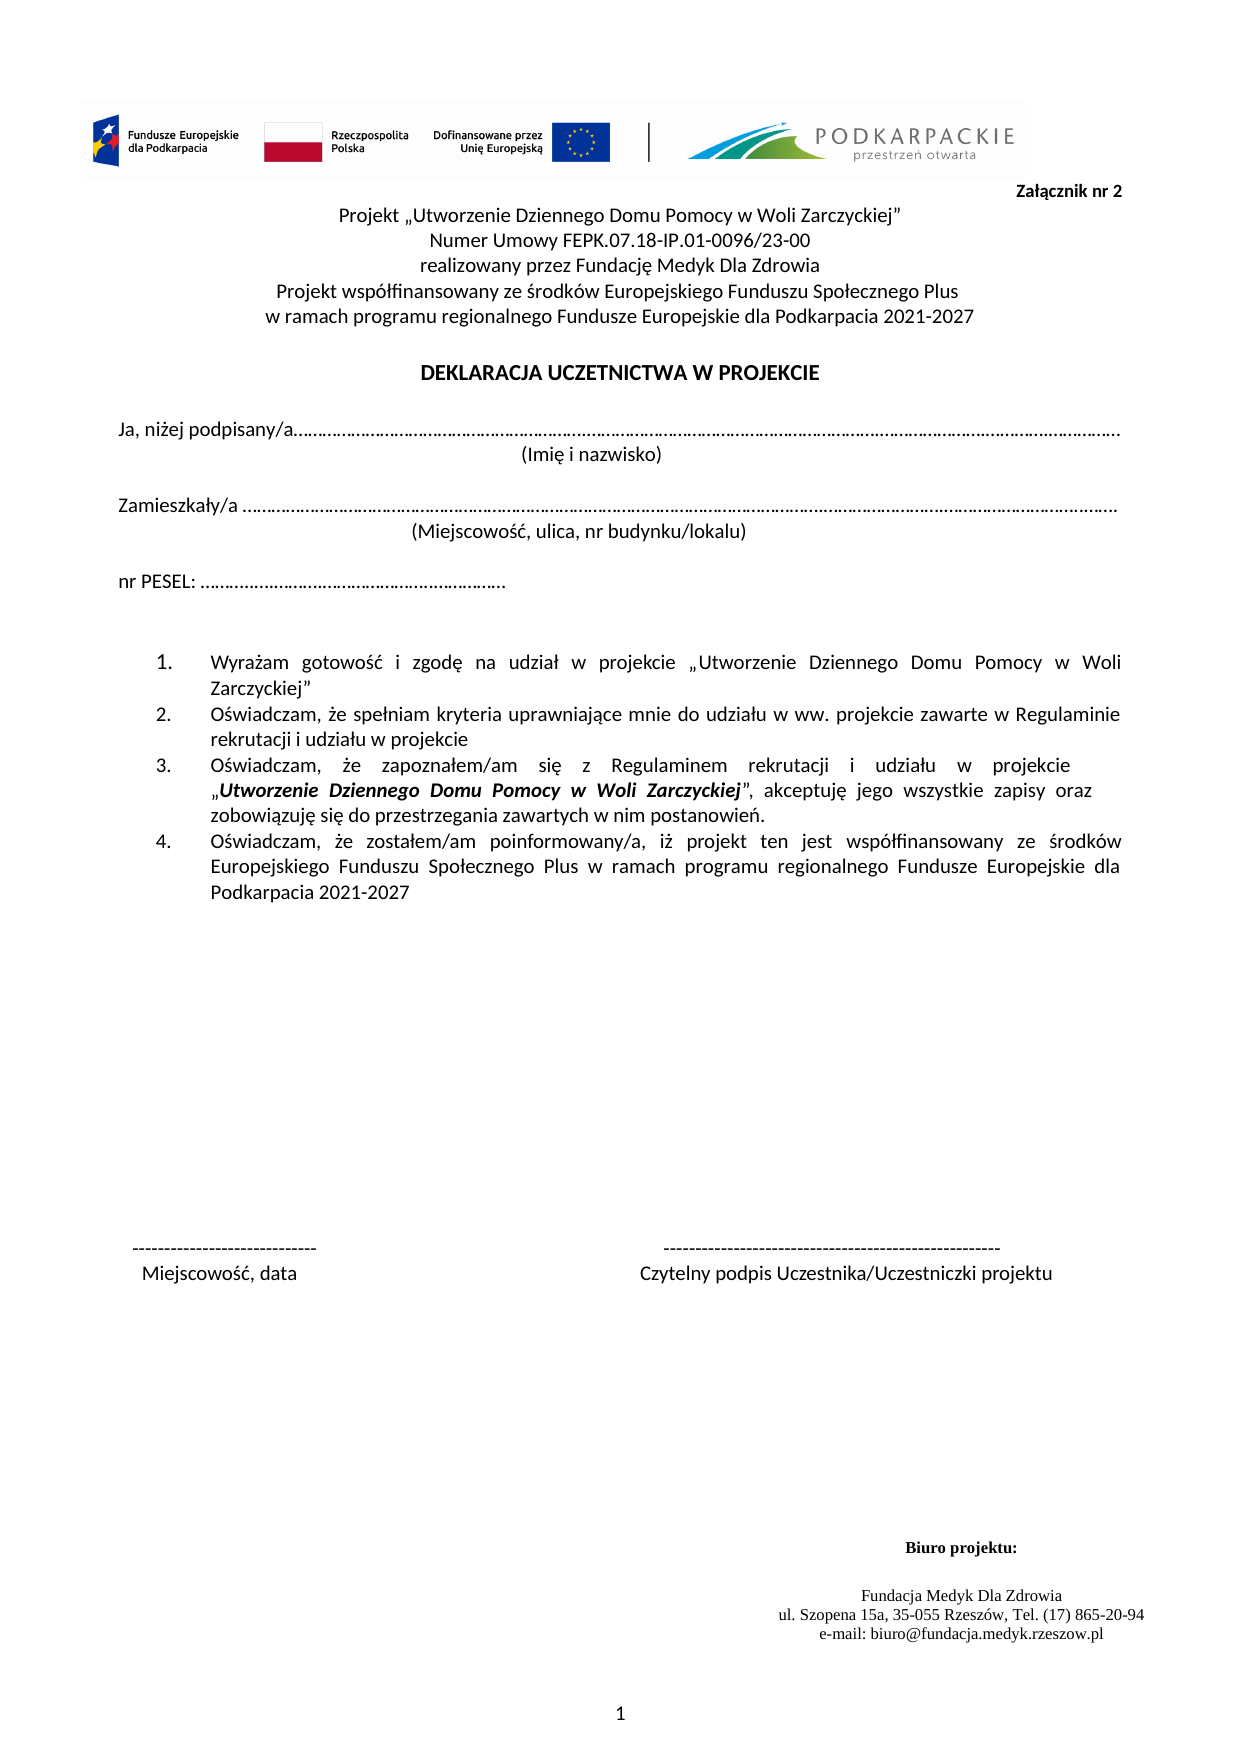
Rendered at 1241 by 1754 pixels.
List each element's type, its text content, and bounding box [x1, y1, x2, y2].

list Wyrażam gotowość i zgodę na udział w projekcie „Utworzenie Dziennego Domu Pomocy w Woli Zarczyckiej” [156, 647, 1122, 701]
text realizowany przez Fundację Medyk Dla Zdrowia [118, 253, 1122, 278]
text Ja, niżej podpisany/a…………………………………………………….…………………………………………………….………………….………….…………… [118, 416, 1122, 442]
text Zamieszkały/a ………………………………………………………………………………………………………….…………………….………………………..……. [118, 492, 1122, 518]
text ----------------------------- ----------------------------------------------------- [118, 1235, 1122, 1260]
text Projekt „Utworzenie Dziennego Domu Pomocy w Woli Zarczyckiej” [118, 202, 1122, 227]
text Projekt współfinansowany ze środków Europejskiego Funduszu Społecznego Plus w ramach programu regionalnego Fundusze Europejskie dla Podkarpacia 2021-2027 [118, 278, 1122, 329]
list Oświadczam, że zostałem/am poinformowany/a, iż projekt ten jest współfinansowany ze środków Europejskiego Funduszu Społecznego Plus w ramach programu regionalnego Fundusze Europejskie dla Podkarpacia 2021-2027 [156, 828, 1122, 904]
text Numer Umowy FEPK.07.18-IP.01-0096/23-00 [118, 227, 1122, 253]
text Załącznik nr 2 [118, 179, 1122, 202]
text nr PESEL: ………..….……….…………………..…………… [118, 569, 1122, 594]
list Oświadczam, że spełniam kryteria uprawniające mnie do udziału w ww. projekcie zawarte w Regulaminie rekrutacji i udziału w projekcie [156, 701, 1122, 752]
text DEKLARACJA UCZETNICTWA W PROJEKCIE [118, 358, 1122, 386]
text Miejscowość, data Czytelny podpis Uczestnika/Uczestniczki projektu [118, 1260, 1122, 1286]
text (Imię i nazwisko) [339, 442, 1122, 467]
text (Miejscowość, ulica, nr budynku/lokalu) [192, 518, 1122, 543]
list Oświadczam, że zapoznałem/am się z Regulaminem rekrutacji i udziału w projekcie „Utworzenie Dziennego Domu Pomocy w Woli Zarczyckiej”, akceptuję jego wszystkie zapisy oraz zobowiązuję się do przestrzegania zawartych w nim postanowień. [156, 752, 1092, 828]
